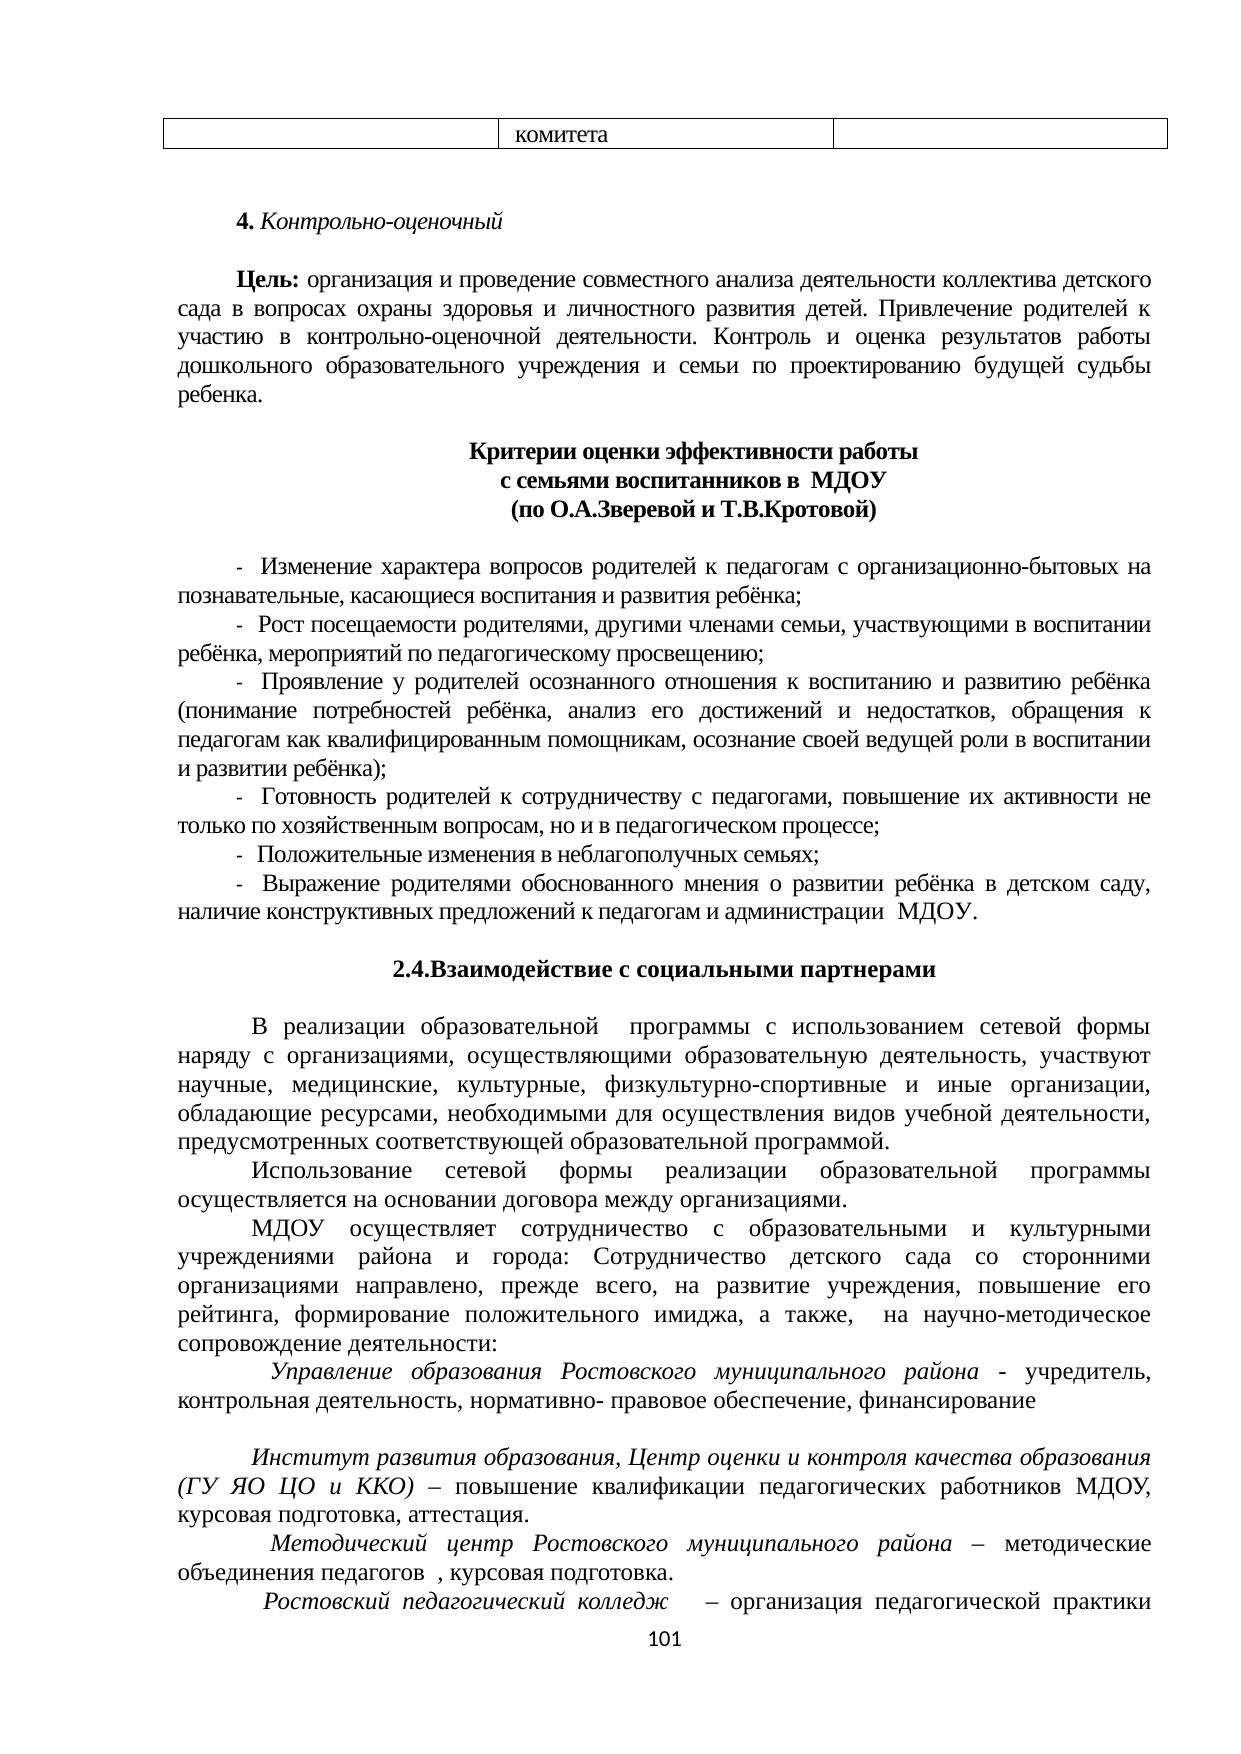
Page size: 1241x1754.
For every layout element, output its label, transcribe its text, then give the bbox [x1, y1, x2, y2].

text 2.4.Взаимодействие с социальными партнерами [177, 954, 1152, 983]
text МДОУ осуществляет сотрудничество с образовательными и культурными учреждениями района и города: Сотрудничество детского сада со сторонними организациями направлено, прежде всего, на развитие учреждения, повышение его рейтинга, формирование положительного имиджа, а также, на научно-методическое сопровождение деятельности: [177, 1213, 1152, 1356]
list Рост посещаемости родителями, другими членами семьи, участвующими в воспитании ребёнка, мероприятий по педагогическому просвещению; [177, 609, 1152, 666]
list Готовность родителей к сотрудничеству с педагогами, повышение их активности не только по хозяйственным вопросам, но и в педагогическом процессе; [177, 781, 1152, 839]
text 4. Контрольно-оценочный [177, 206, 1152, 235]
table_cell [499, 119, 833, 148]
list Изменение характера вопросов родителей к педагогам с организационно-бытовых на познавательные, касающиеся воспитания и развития ребёнка; [177, 551, 1152, 609]
list Выражение родителями обоснованного мнения о развитии ребёнка в детском саду, наличие конструктивных предложений к педагогам и администрации МДОУ. [177, 868, 1152, 925]
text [177, 1586, 1152, 1614]
text Методический центр Ростовского муниципального района – методические объединения педагогов , курсовая подготовка. [177, 1528, 1152, 1586]
text с семьями воспитанников в МДОУ [177, 465, 1152, 494]
text В реализации образовательной программы с использованием сетевой формы наряду с организациями, осуществляющими образовательную деятельность, участвуют научные, медицинские, культурные, физкультурно-спортивные и иные организации, обладающие ресурсами, необходимыми для осуществления видов учебной деятельности, предусмотренных соответствующей образовательной программой. [177, 1011, 1152, 1155]
text (по О.А.Зверевой и Т.В.Кротовой) [177, 494, 1152, 523]
text Использование сетевой формы реализации образовательной программы осуществляется на основании договора между организациями. [177, 1155, 1152, 1213]
text Цель: организация и проведение совместного анализа деятельности коллектива детского сада в вопросах охраны здоровья и личностного развития детей. Привлечение родителей к участию в контрольно-оценочной деятельности. Контроль и оценка результатов работы дошкольного образовательного учреждения и семьи по проектированию будущей судьбы ребенка. [177, 264, 1152, 408]
list Положительные изменения в неблагополучных семьях; [177, 839, 1152, 868]
list Проявление у родителей осознанного отношения к воспитанию и развитию ребёнка (понимание потребностей ребёнка, анализ его достижений и недостатков, обращения к педагогам как квалифицированным помощникам, осознание своей ведущей роли в воспитании и развитии ребёнка); [177, 666, 1152, 781]
text Управление образования Ростовского муниципального района - учредитель, контрольная деятельность, нормативно- правовое обеспечение, финансирование [177, 1356, 1152, 1414]
text Критерии оценки эффективности работы [177, 436, 1152, 465]
text Институт развития образования, Центр оценки и контроля качества образования (ГУ ЯО ЦО и ККО) – повышение квалификации педагогических работников МДОУ, курсовая подготовка, аттестация. [177, 1442, 1152, 1528]
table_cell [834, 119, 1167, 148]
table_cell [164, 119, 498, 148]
